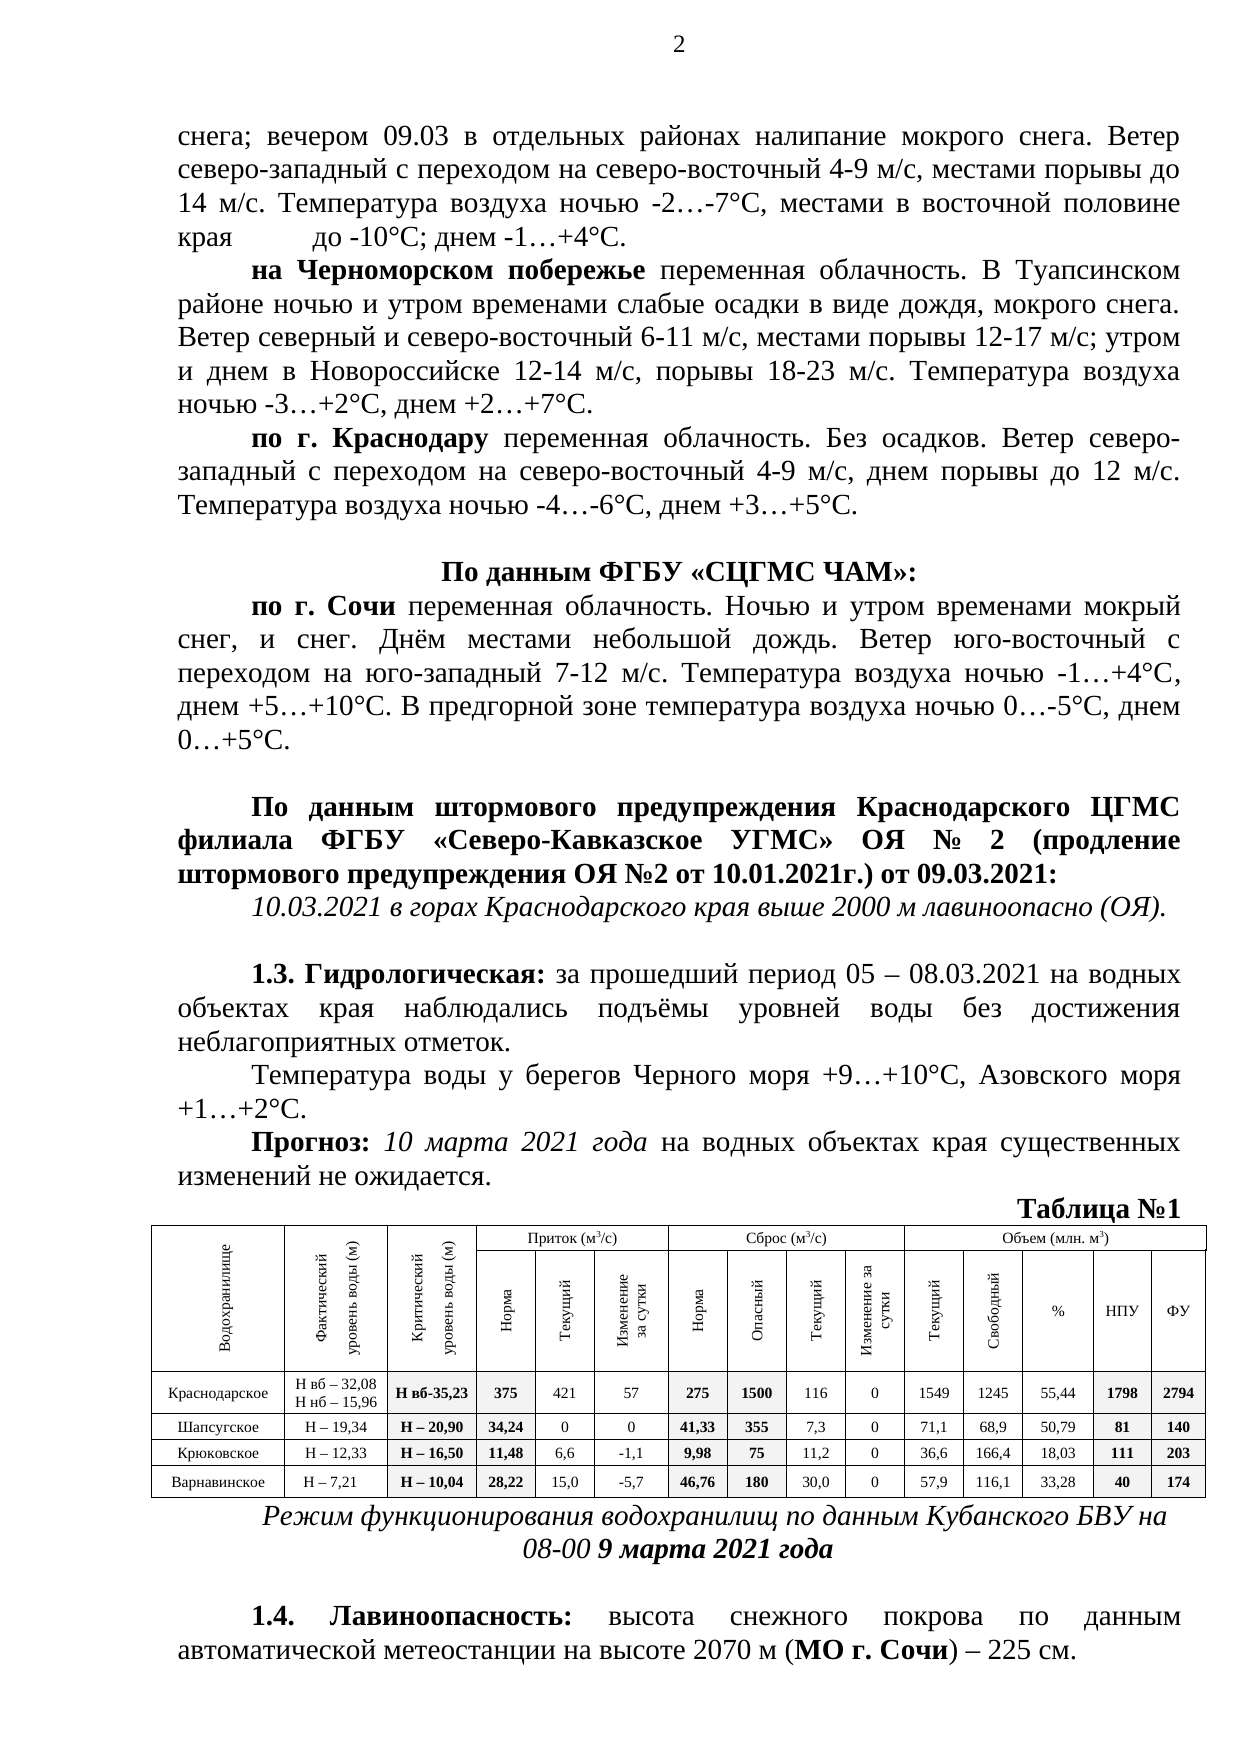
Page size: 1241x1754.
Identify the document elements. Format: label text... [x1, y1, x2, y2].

table_cell 41,33 [669, 1414, 727, 1439]
table_cell 36,6 [905, 1440, 963, 1465]
text по г. Сочи переменная облачность. Ночью и утром временами мокрый снег, и снег. Днём местами небольшой дождь. Ветер юго-восточный с переходом на юго-западный 7-12 м/с. Температура воздуха ночью -1…+4°С, днем +5…+10°С. В предгорной зоне температура воздуха ночью 0…-5°С, днем 0…+5°С. [177, 588, 1181, 755]
table_cell 0 [846, 1440, 904, 1465]
table_cell Текущий [905, 1251, 963, 1371]
text 1.3. Гидрологическая: за прошедший период 05 – 08.03.2021 на водных объектах края наблюдались подъёмы уровней воды без достижения неблагоприятных отметок. [177, 957, 1181, 1057]
table_header Объем (млн. м3) [905, 1226, 1206, 1250]
table_cell Н – 16,50 [388, 1440, 476, 1465]
table_cell ФУ [1152, 1251, 1205, 1371]
table_cell Н вб-35,23 [388, 1372, 476, 1413]
table_header Фактический уровень воды (м) [285, 1226, 387, 1371]
table_cell 275 [669, 1372, 727, 1413]
table_cell Шапсугское [152, 1414, 284, 1439]
table_cell Опасный [728, 1251, 786, 1371]
table_cell 140 [1152, 1414, 1205, 1439]
table_cell 1500 [728, 1372, 786, 1413]
table_cell 0 [536, 1414, 594, 1439]
table_cell Изменение за сутки [595, 1251, 668, 1371]
table_header Сброс (м3/с) [669, 1226, 904, 1250]
table_cell Крюковское [152, 1440, 284, 1465]
table_cell Н – 20,90 [388, 1414, 476, 1439]
table_cell 7,3 [787, 1414, 845, 1439]
table_cell 0 [595, 1414, 668, 1439]
table_cell 75 [728, 1440, 786, 1465]
text на Черноморском побережье переменная облачность. В Туапсинском районе ночью и утром временами слабые осадки в виде дождя, мокрого снега. Ветер северный и северо-восточный 6-11 м/с, местами порывы 12-17 м/с; утром и днем в Новороссийске 12-14 м/с, порывы 18-23 м/с. Температура воздуха ночью -3…+2°С, днем +2…+7°С. [177, 252, 1181, 420]
table_cell 1798 [1094, 1372, 1151, 1413]
table_cell 18,03 [1023, 1440, 1093, 1465]
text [177, 118, 1181, 252]
table_cell Краснодарское [152, 1372, 284, 1413]
table_header Критический уровень воды (м) [388, 1226, 476, 1371]
table_cell 1549 [905, 1372, 963, 1413]
table_cell 11,2 [787, 1440, 845, 1465]
table_cell 203 [1152, 1440, 1205, 1465]
text по г. Краснодару переменная облачность. Без осадков. Ветер северо-западный с переходом на северо-восточный 4-9 м/с, днем порывы до 12 м/с. Температура воздуха ночью -4…-6°С, днем +3…+5°С. [177, 420, 1181, 521]
table_cell Н – 19,34 [285, 1414, 387, 1439]
table_cell 71,1 [905, 1414, 963, 1439]
table_cell 421 [536, 1372, 594, 1413]
table_cell Изменение за сутки [846, 1251, 904, 1371]
table_cell 57 [595, 1372, 668, 1413]
table_cell Н – 10,04 [388, 1466, 476, 1497]
table_cell 11,48 [477, 1440, 535, 1465]
table_cell 34,24 [477, 1414, 535, 1439]
table_cell Варнавинское [152, 1466, 284, 1497]
table_cell 6,6 [536, 1440, 594, 1465]
table_cell 375 [477, 1372, 535, 1413]
table_cell 174 [1152, 1466, 1205, 1497]
table_cell 68,9 [964, 1414, 1022, 1439]
text Температура воды у берегов Черного моря +9…+10°С, Азовского моря +1…+2°С. [177, 1057, 1181, 1124]
table_cell 15,0 [536, 1466, 594, 1497]
table_cell Текущий [536, 1251, 594, 1371]
table_cell 116 [787, 1372, 845, 1413]
table_cell -1,1 [595, 1440, 668, 1465]
table_cell 0 [846, 1414, 904, 1439]
table_cell 355 [728, 1414, 786, 1439]
table_cell Норма [477, 1251, 535, 1371]
text 10.03.2021 в горах Краснодарского края выше 2000 м лавиноопасно (ОЯ). [177, 889, 1181, 923]
text По данным штормового предупреждения Краснодарского ЦГМС филиала ФГБУ «Северо-Кавказское УГМС» ОЯ № 2 (продление штормового предупреждения ОЯ №2 от 10.01.2021г.) от 09.03.2021: [177, 789, 1181, 889]
table_cell НПУ [1094, 1251, 1151, 1371]
table_cell 116,1 [964, 1466, 1022, 1497]
text Прогноз: 10 марта 2021 года на водных объектах края существенных изменений не ожидается. [177, 1124, 1181, 1191]
table_header Водохранилище [152, 1226, 284, 1371]
table_cell 55,44 [1023, 1372, 1093, 1413]
text Таблица №1 [177, 1191, 1181, 1225]
table_cell Норма [669, 1251, 727, 1371]
table_cell 33,28 [1023, 1466, 1093, 1497]
table_cell 0 [846, 1466, 904, 1497]
table_cell 0 [846, 1372, 904, 1413]
table_cell 180 [728, 1466, 786, 1497]
table_cell % [1023, 1251, 1093, 1371]
table_cell 111 [1094, 1440, 1151, 1465]
table_cell Н – 7,21 [285, 1466, 387, 1497]
table_cell 28,22 [477, 1466, 535, 1497]
table_cell -5,7 [595, 1466, 668, 1497]
table_header Приток (м3/с) [477, 1226, 668, 1250]
table_cell 81 [1094, 1414, 1151, 1439]
text Режим функционирования водохранилищ по данным Кубанского БВУ на 08-00 9 марта 2021 года [177, 1498, 1181, 1565]
table_cell 30,0 [787, 1466, 845, 1497]
table_cell 9,98 [669, 1440, 727, 1465]
table_cell Текущий [787, 1251, 845, 1371]
table_cell Н – 12,33 [285, 1440, 387, 1465]
text 1.4. Лавиноопасность: высота снежного покрова по данным автоматической метеостанции на высоте 2070 м (МО г. Сочи) – 225 см. [177, 1598, 1181, 1665]
table_cell 46,76 [669, 1466, 727, 1497]
text По данным ФГБУ «СЦГМС ЧАМ»: [177, 554, 1181, 588]
table_cell 166,4 [964, 1440, 1022, 1465]
table_cell 40 [1094, 1466, 1151, 1497]
table_cell 2794 [1152, 1372, 1205, 1413]
table_cell 1245 [964, 1372, 1022, 1413]
table_cell Свободный [964, 1251, 1022, 1371]
table_cell 50,79 [1023, 1414, 1093, 1439]
table_cell Н вб – 32,08 Н нб – 15,96 [285, 1372, 387, 1413]
table_cell 57,9 [905, 1466, 963, 1497]
